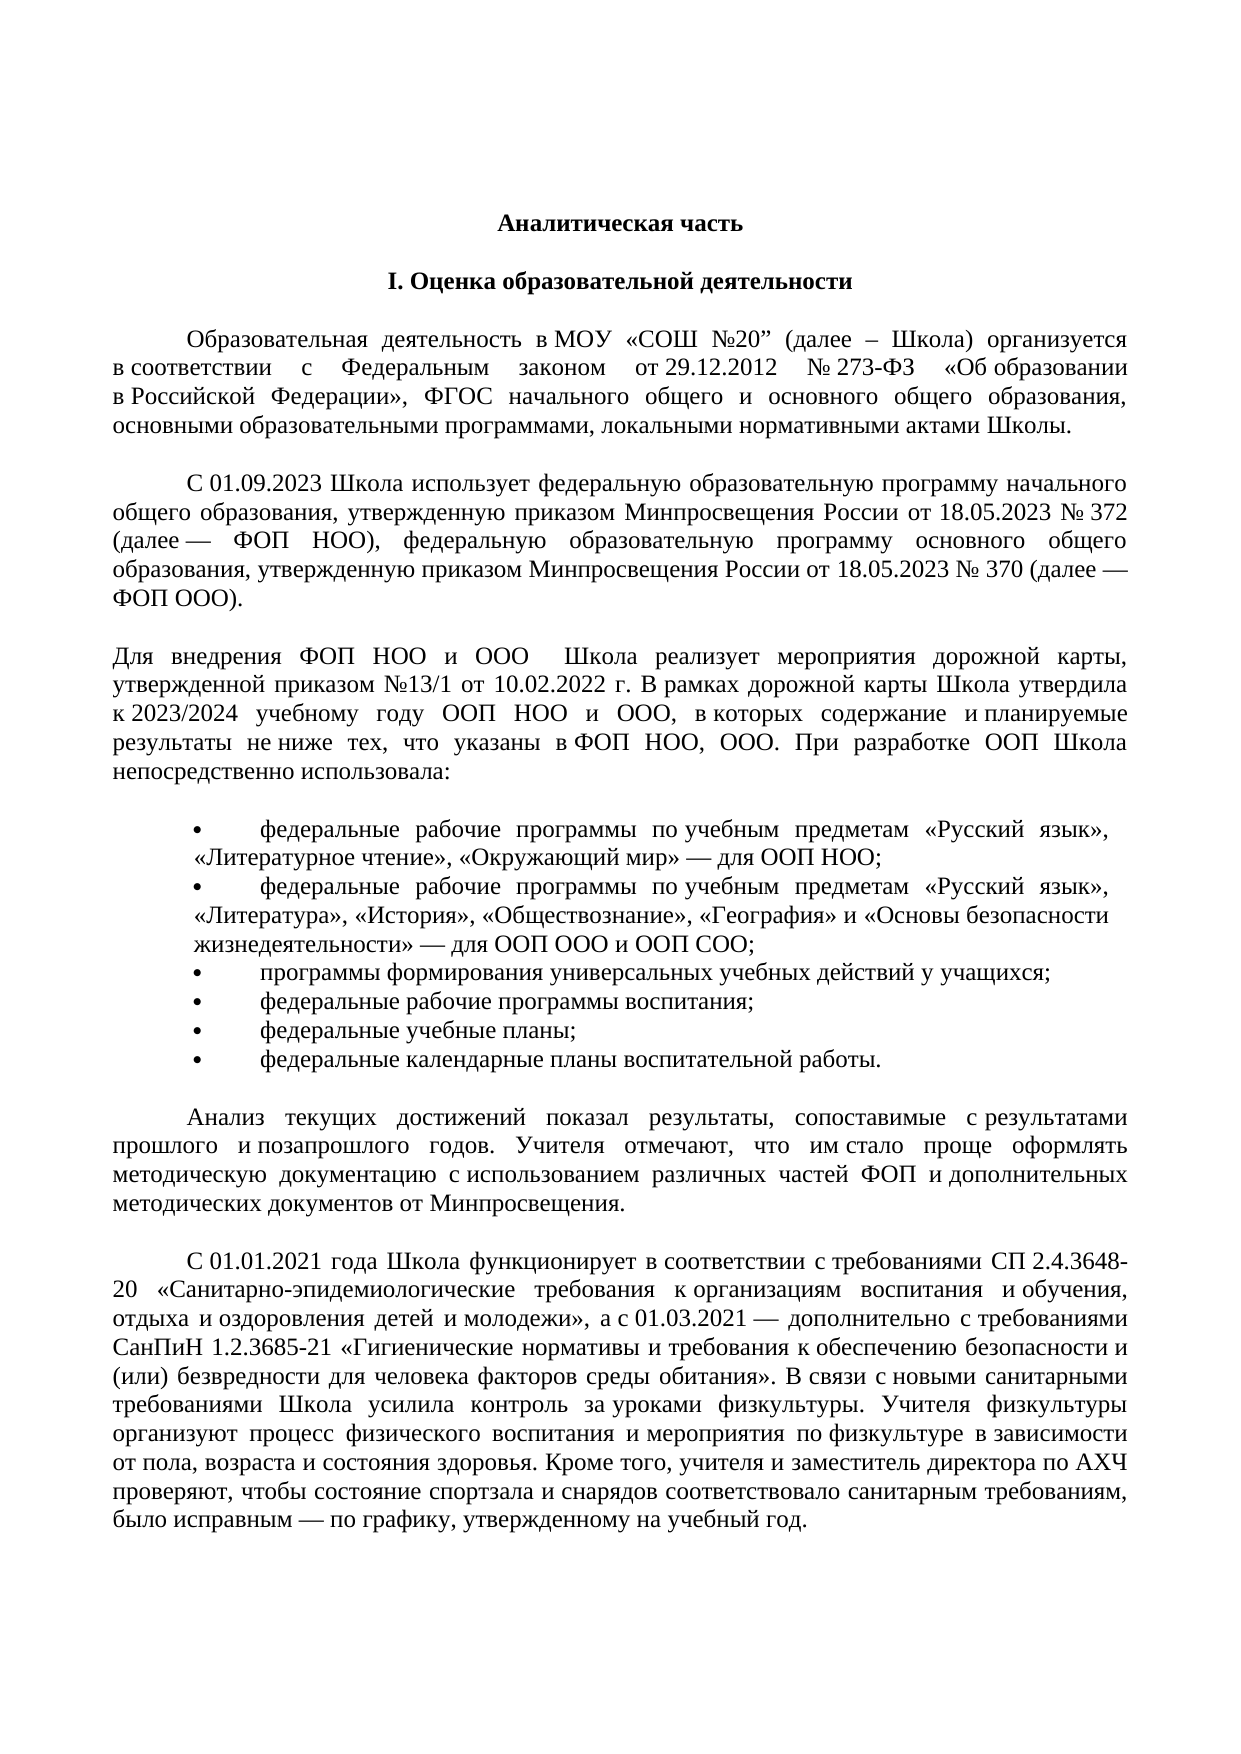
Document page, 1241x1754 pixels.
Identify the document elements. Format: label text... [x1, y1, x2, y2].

list федеральные рабочие программы по учебным предметам «Русский язык», «Литература», «История», «Обществознание», «География» и «Основы безопасности жизнедеятельности» — для ООП ООО и ООП СОО; [194, 871, 1109, 957]
list программы формирования универсальных учебных действий у учащихся; [194, 957, 1109, 986]
text Образовательная деятельность в МОУ «СОШ №20” (далее – Школа) организуется в соответствии с Федеральным законом от 29.12.2012 № 273-ФЗ «Об образовании в Российской Федерации», ФГОС начального общего и основного общего образования, основными образовательными программами, локальными нормативными актами Школы. [112, 324, 1128, 439]
list федеральные учебные планы; [194, 1015, 1109, 1044]
text С 01.09.2023 Школа использует федеральную образовательную программу начального общего образования, утвержденную приказом Минпросвещения России от 18.05.2023 № 372 (далее — ФОП НОО), федеральную образовательную программу основного общего образования, утвержденную приказом Минпросвещения России от 18.05.2023 № 370 (далее — ФОП ООО). [112, 468, 1128, 612]
text Для внедрения ФОП НОО и ООО Школа реализует мероприятия дорожной карты, утвержденной приказом №13/1 от 10.02.2022 г. В рамках дорожной карты Школа утвердила к 2023/2024 учебному году ООП НОО и ООО, в которых содержание и планируемые результаты не ниже тех, что указаны в ФОП НОО, ООО. При разработке ООП Школа непосредственно использовала: [112, 641, 1128, 784]
text Аналитическая часть [112, 208, 1128, 237]
text С 01.01.2021 года Школа функционирует в соответствии с требованиями СП 2.4.3648-20 «Санитарно-эпидемиологические требования к организациям воспитания и обучения, отдыха и оздоровления детей и молодежи», а с 01.03.2021 — дополнительно с требованиями СанПиН 1.2.3685-21 «Гигиенические нормативы и требования к обеспечению безопасности и (или) безвредности для человека факторов среды обитания». В связи с новыми санитарными требованиями Школа усилила контроль за уроками физкультуры. Учителя физкультуры организуют процесс физического воспитания и мероприятия по физкультуре в зависимости от пола, возраста и состояния здоровья. Кроме того, учителя и заместитель директора по АХЧ проверяют, чтобы состояние спортзала и снарядов соответствовало санитарным требованиям, было исправным — по графику, утвержденному на учебный год. [112, 1246, 1128, 1533]
list федеральные рабочие программы воспитания; [194, 986, 1109, 1015]
list федеральные рабочие программы по учебным предметам «Русский язык», «Литературное чтение», «Окружающий мир» — для ООП НОО; [194, 814, 1109, 871]
text Анализ текущих достижений показал результаты, сопоставимые с результатами прошлого и позапрошлого годов. Учителя отмечают, что им стало проще оформлять методическую документацию с использованием различных частей ФОП и дополнительных методических документов от Минпросвещения. [112, 1102, 1128, 1217]
text I. Оценка образовательной деятельности [112, 266, 1128, 294]
list федеральные календарные планы воспитательной работы. [194, 1044, 1109, 1072]
